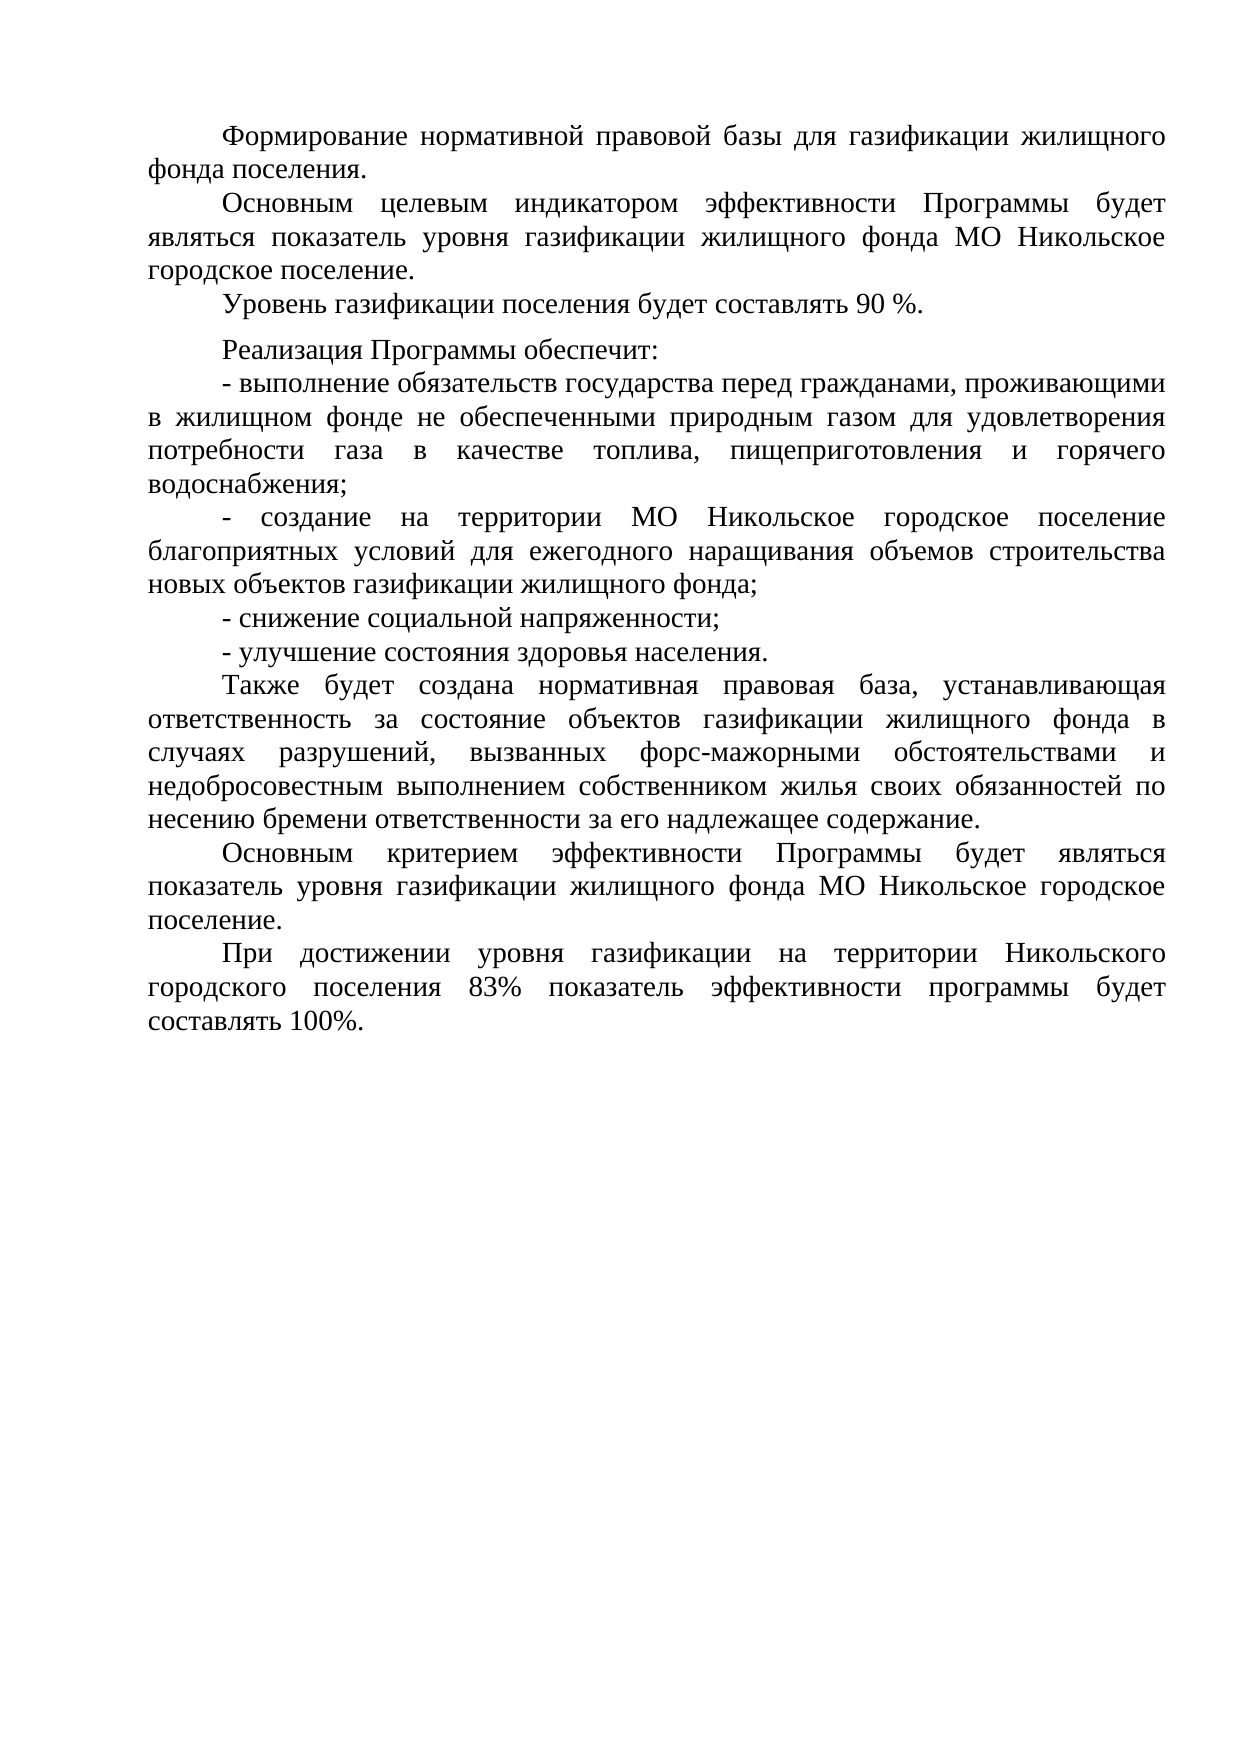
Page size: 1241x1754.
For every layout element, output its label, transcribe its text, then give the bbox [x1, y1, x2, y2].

text - снижение социальной напряженности; [148, 600, 1167, 634]
text - улучшение состояния здоровья населения. [148, 634, 1167, 667]
text Также будет создана нормативная правовая база, устанавливающая ответственность за состояние объектов газификации жилищного фонда в случаях разрушений, вызванных форс-мажорными обстоятельствами и недобросовестным выполнением собственником жилья своих обязанностей по несению бремени ответственности за его надлежащее содержание. [148, 667, 1167, 835]
text Уровень газификации поселения будет составлять 90 %. [148, 286, 1167, 319]
text - создание на территории МО Никольское городское поселение благоприятных условий для ежегодного наращивания объемов строительства новых объектов газификации жилищного фонда; [148, 499, 1167, 600]
text При достижении уровня газификации на территории Никольского городского поселения 83% показатель эффективности программы будет составлять 100%. [148, 936, 1167, 1036]
text Реализация Программы обеспечит: [148, 332, 1167, 365]
text Основным критерием эффективности Программы будет являться показатель уровня газификации жилищного фонда МО Никольское городское поселение. [148, 835, 1167, 936]
text Формирование нормативной правовой базы для газификации жилищного фонда поселения. [148, 118, 1167, 185]
text Основным целевым индикатором эффективности Программы будет являться показатель уровня газификации жилищного фонда МО Никольское городское поселение. [148, 185, 1167, 286]
text - выполнение обязательств государства перед гражданами, проживающими в жилищном фонде не обеспеченными природным газом для удовлетворения потребности газа в качестве топлива, пищеприготовления и горячего водоснабжения; [148, 365, 1167, 499]
